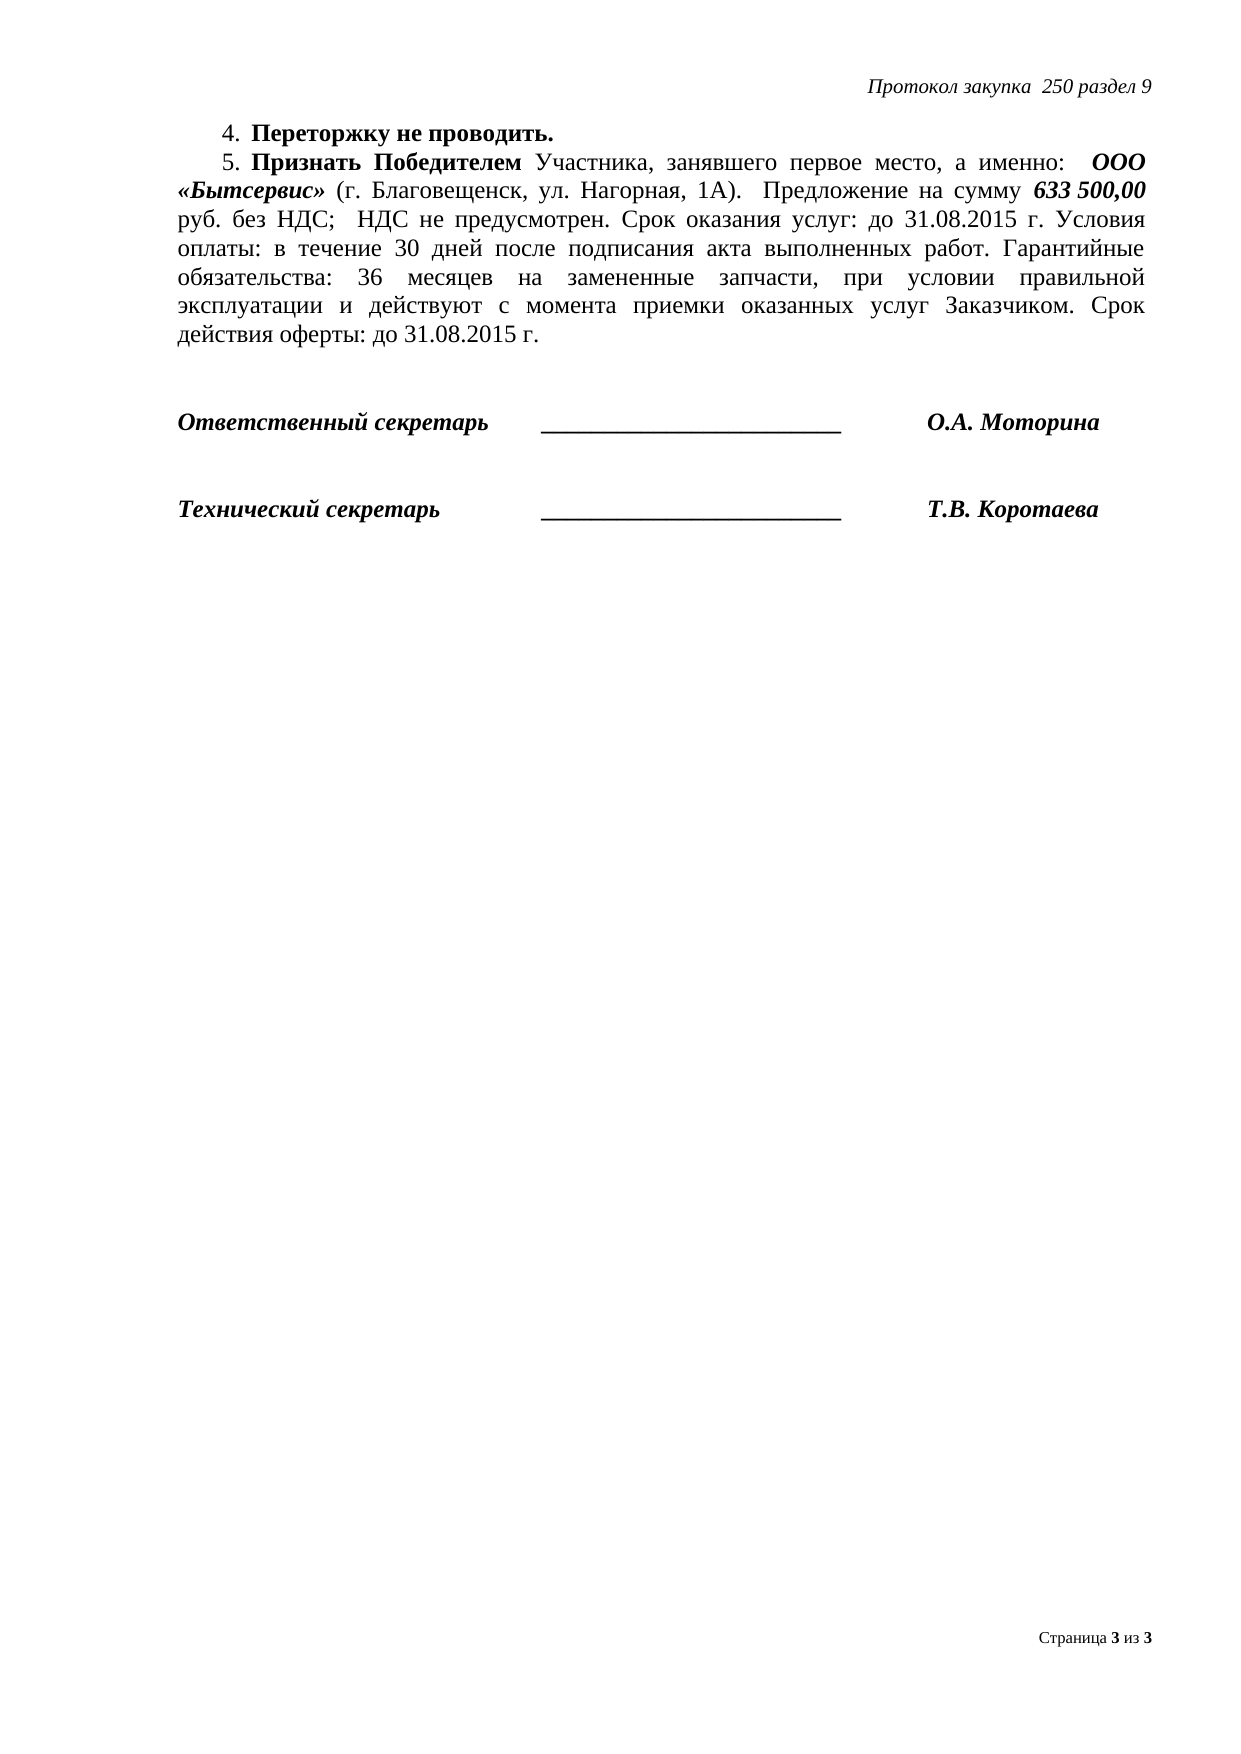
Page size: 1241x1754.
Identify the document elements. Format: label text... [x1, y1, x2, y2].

list Признать Победителем Участника, занявшего первое место, а именно: ООО «Бытсервис» (г. Благовещенск, ул. Нагорная, 1А). Предложение на сумму 633 500,00 руб. без НДС; НДС не предусмотрен. Срок оказания услуг: до 31.08.2015 г. Условия оплаты: в течение 30 дней после подписания акта выполненных работ. Гарантийные обязательства: 36 месяцев на замененные запчасти, при условии правильной эксплуатации и действуют с момента приемки оказанных услуг Заказчиком. Срок действия оферты: до 31.08.2015 г. [177, 147, 1146, 348]
table_header О.А. Моторина Т.В. Коротаева [916, 408, 1159, 539]
table_header ________________________ ________________________ [531, 408, 916, 539]
table_header Ответственный секретарь Технический секретарь [166, 408, 531, 539]
list Переторжку не проводить. [177, 118, 1146, 147]
